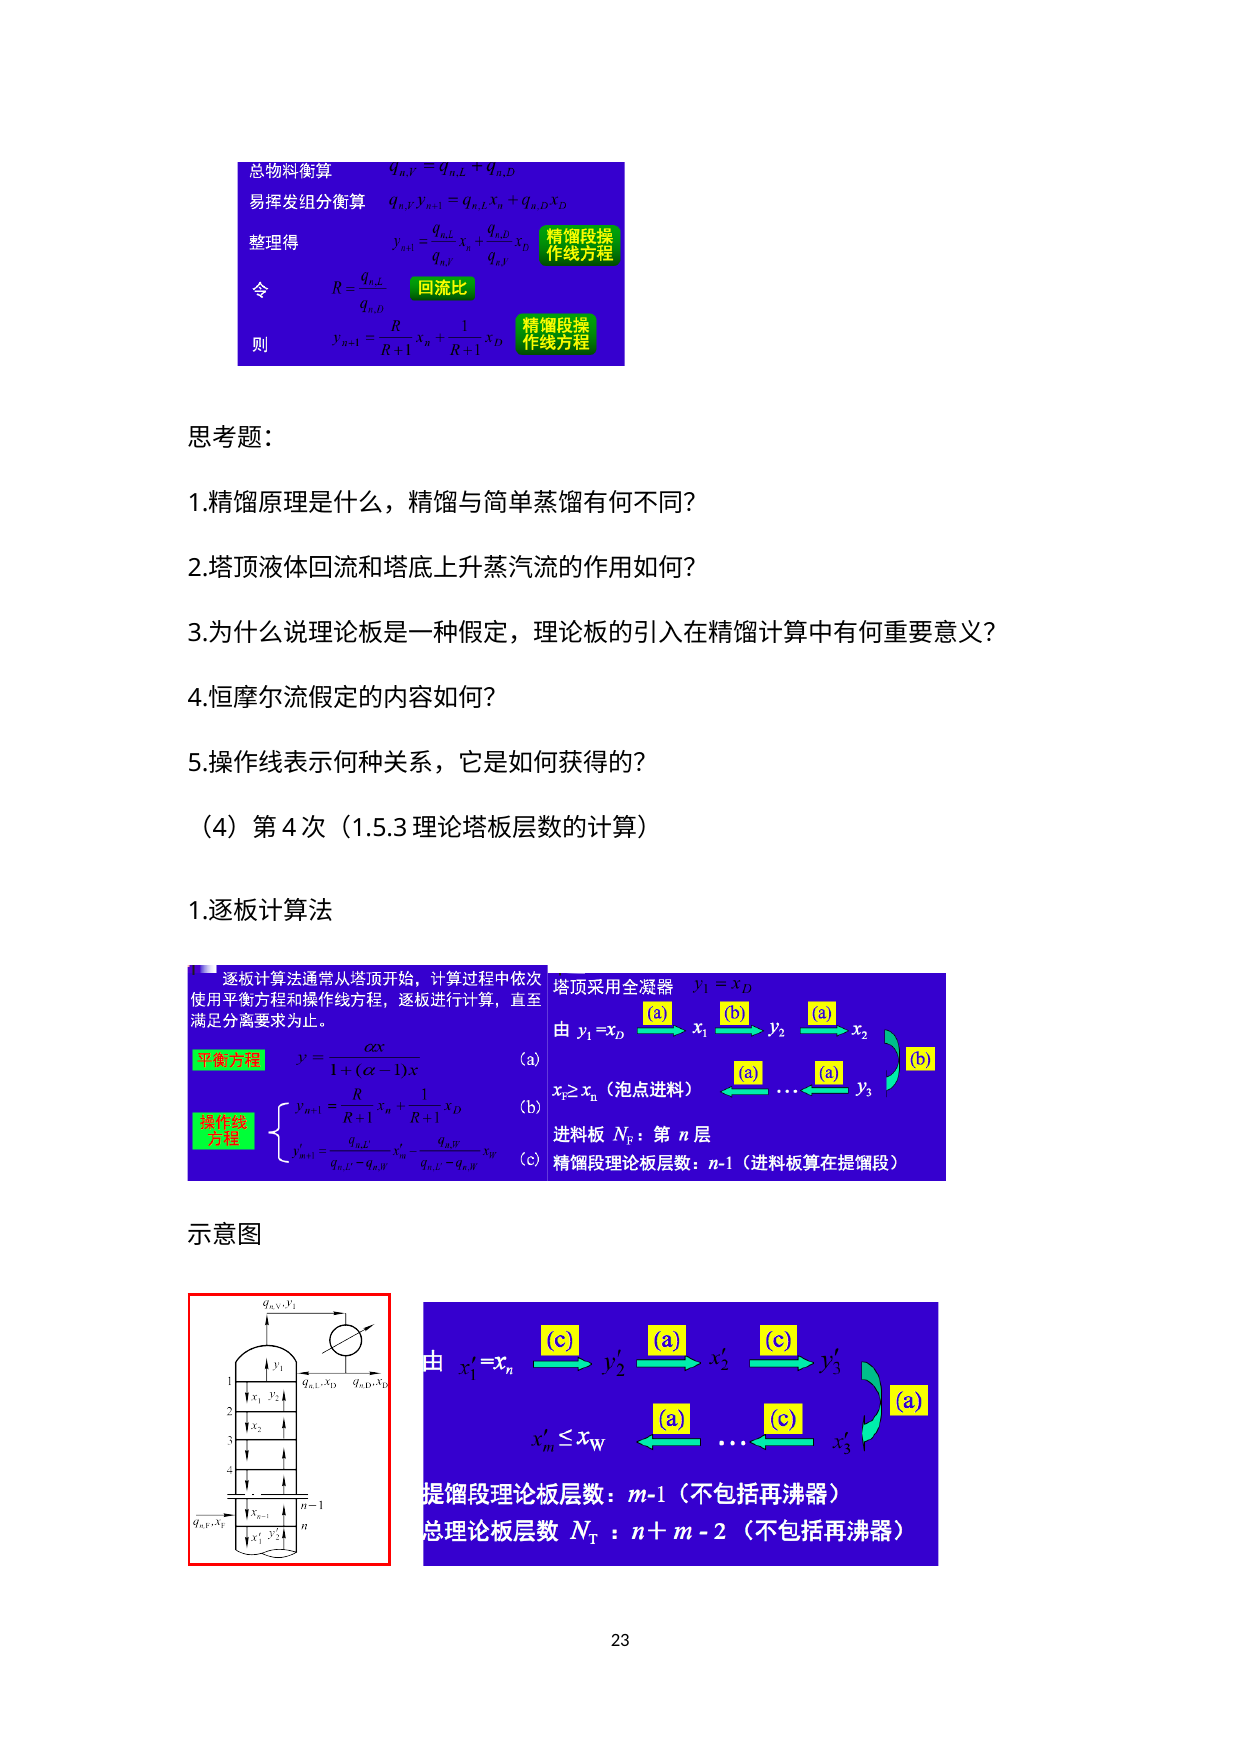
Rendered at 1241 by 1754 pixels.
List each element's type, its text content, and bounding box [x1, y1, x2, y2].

text （4）第4次（1.5.3理论塔板层数的计算） [187, 793, 1053, 858]
text 5.操作线表示何种关系，它是如何获得的？ [187, 728, 1053, 793]
text 4.恒摩尔流假定的内容如何？ [187, 663, 1053, 728]
text 3.为什么说理论板是一种假定，理论板的引入在精馏计算中有何重要意义？ [187, 598, 1053, 663]
text 1.精馏原理是什么，精馏与简单蒸馏有何不同？ [187, 468, 1053, 533]
text 示意图 [187, 1200, 1053, 1265]
picture [423, 1302, 939, 1566]
text 2.塔顶液体回流和塔底上升蒸汽流的作用如何？ [187, 533, 1053, 598]
text 1.逐板计算法 [187, 876, 1053, 941]
picture [187, 965, 946, 1181]
text 思考题： [187, 403, 1053, 468]
picture [237, 162, 625, 366]
